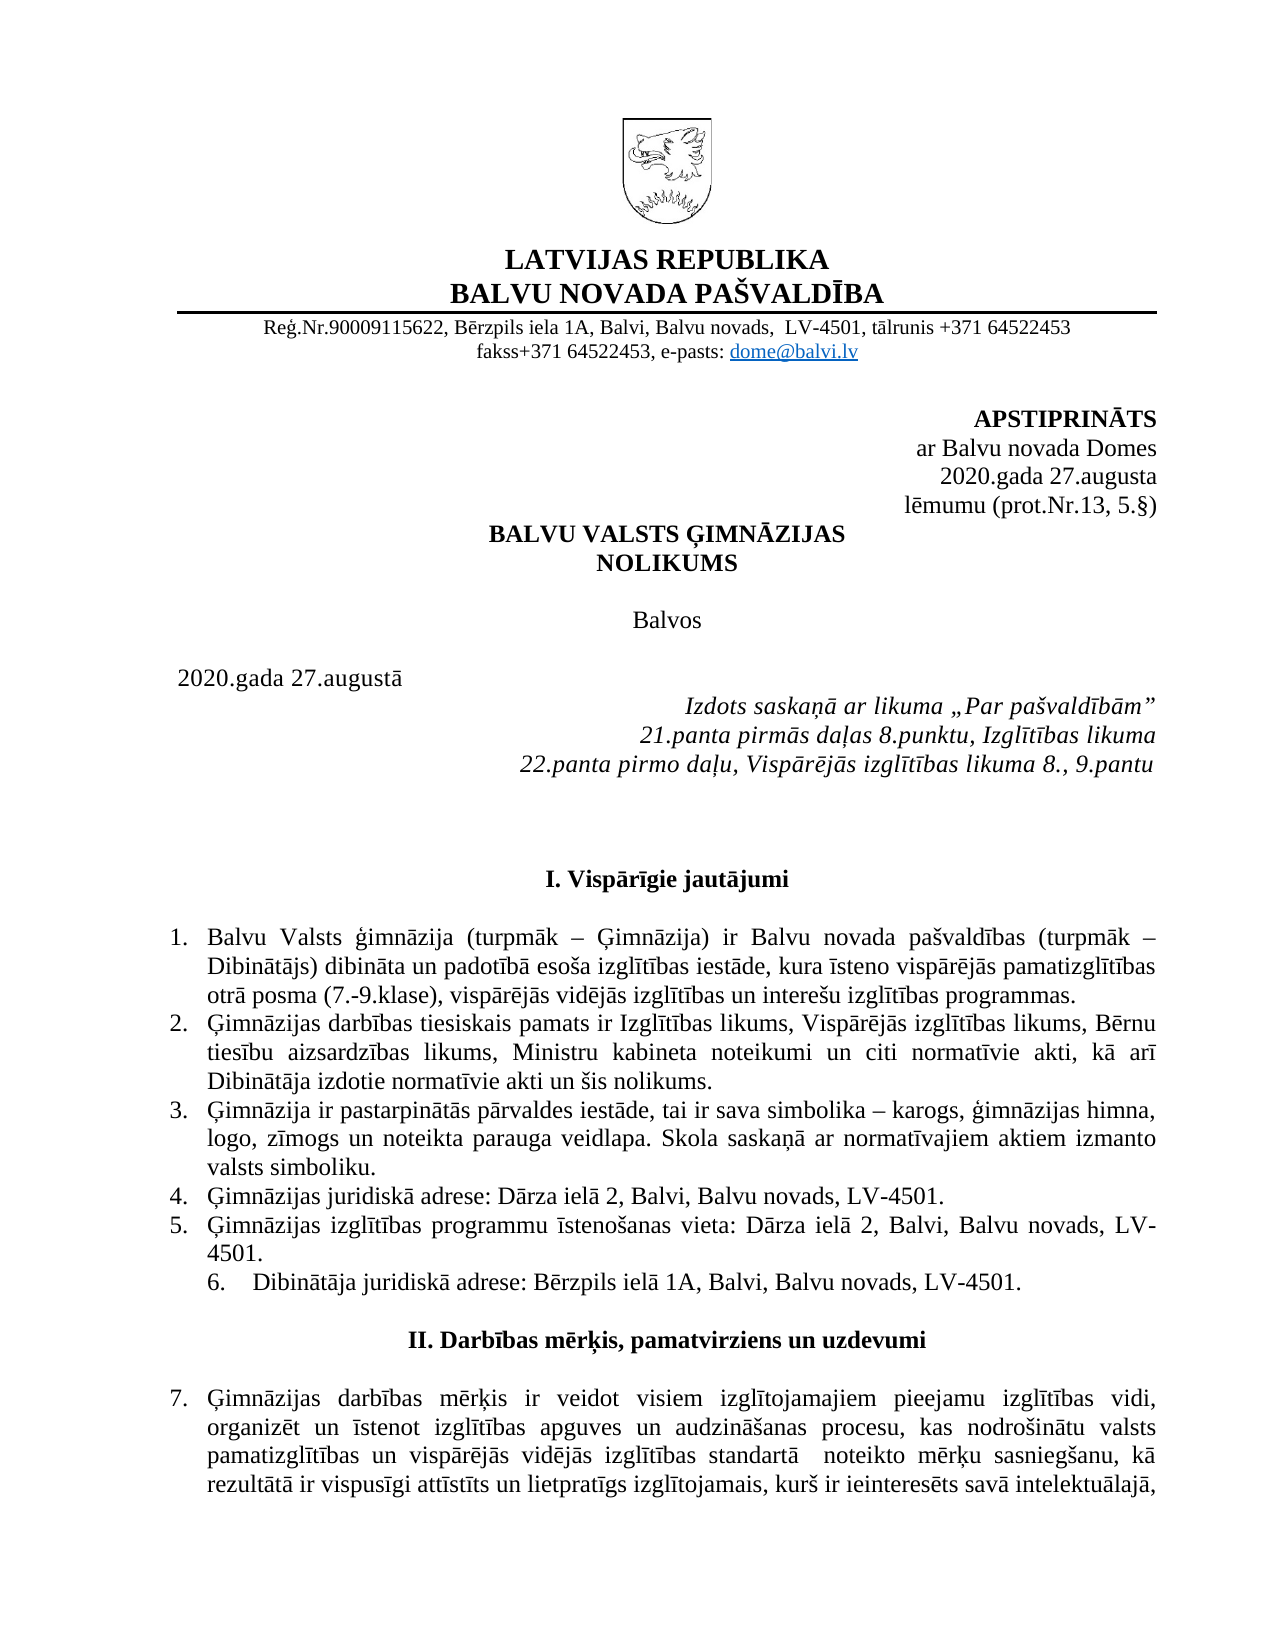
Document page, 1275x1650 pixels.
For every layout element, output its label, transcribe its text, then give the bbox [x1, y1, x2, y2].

text LATVIJAS REPUBLIKA [177, 242, 1157, 276]
text BALVU VALSTS ĢIMNĀZIJAS [177, 519, 1157, 548]
text Balvos [177, 605, 1157, 634]
list Dibinātāja juridiskā adrese: Bērzpils ielā 1A, Balvi, Balvu novads, LV-4501. [207, 1267, 1157, 1296]
list Balvu Valsts ģimnāzija (turpmāk – Ģimnāzija) ir Balvu novada pašvaldības (turpmāk – Dibinātājs) dibināta un padotībā esoša izglītības iestāde, kura īsteno vispārējās pamatizglītības otrā posma (7.-9.klase), vispārējās vidējās izglītības un interešu izglītības programmas. [169, 922, 1157, 1008]
text fakss+371 64522453, e-pasts: dome@balvi.lv [177, 339, 1157, 363]
text lēmumu (prot.Nr.13, 5.§) [177, 490, 1157, 519]
list Ģimnāzijas izglītības programmu īstenošanas vieta: Dārza ielā 2, Balvi, Balvu novads, LV-4501. [169, 1210, 1157, 1267]
picture [622, 118, 712, 224]
text BALVU NOVADA PAŠVALDĪBA [177, 276, 1157, 311]
list Ģimnāzija ir pastarpinātās pārvaldes iestāde, tai ir sava simbolika – karogs, ģimnāzijas himna, logo, zīmogs un noteikta parauga veidlapa. Skola saskaņā ar normatīvajiem aktiem izmanto valsts simboliku. [169, 1095, 1157, 1181]
text Reģ.Nr.90009115622, Bērzpils iela 1A, Balvi, Balvu novads, LV-4501, tālrunis +371 64522453 [177, 314, 1157, 339]
text ar Balvu novada Domes [177, 433, 1157, 461]
text Izdots saskaņā ar likuma „Par pašvaldībām” [177, 691, 1157, 720]
text 21.panta pirmās daļas 8.punktu, Izglītības likuma [177, 720, 1157, 749]
text 2020.gada 27.augustā [177, 663, 1157, 691]
text 2020.gada 27.augusta [177, 461, 1157, 490]
text II. Darbības mērķis, pamatvirziens un uzdevumi [177, 1325, 1157, 1354]
text APSTIPRINĀTS [177, 404, 1157, 433]
text NOLIKUMS [177, 548, 1157, 576]
list Ģimnāzijas juridiskā adrese: Dārza ielā 2, Balvi, Balvu novads, LV-4501. [169, 1181, 1157, 1210]
text 22.panta pirmo daļu, Vispārējās izglītības likuma 8., 9.pantu [177, 749, 1157, 778]
list Ģimnāzijas darbības tiesiskais pamats ir Izglītības likums, Vispārējās izglītības likums, Bērnu tiesību aizsardzības likums, Ministru kabineta noteikumi un citi normatīvie akti, kā arī Dibinātāja izdotie normatīvie akti un šis nolikums. [169, 1008, 1157, 1095]
text I. Vispārīgie jautājumi [177, 864, 1157, 893]
